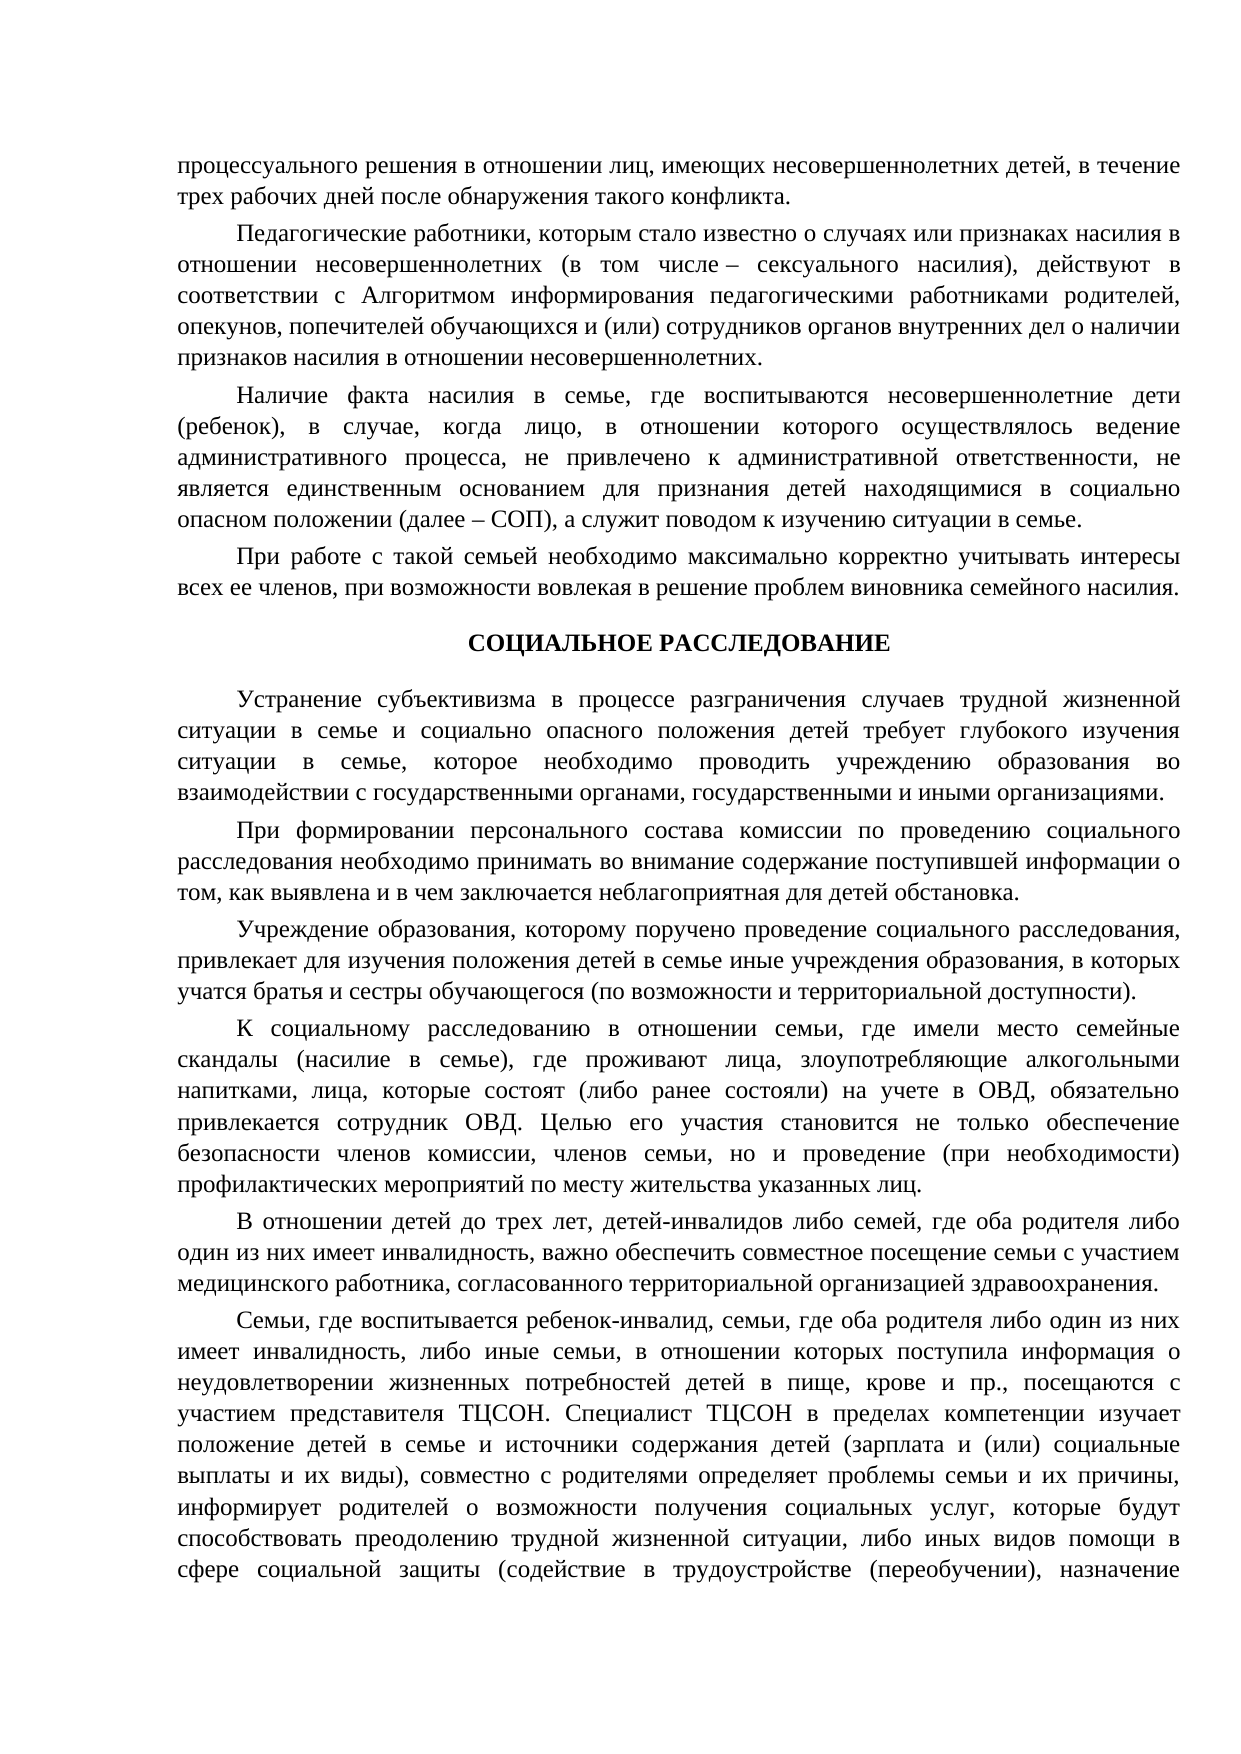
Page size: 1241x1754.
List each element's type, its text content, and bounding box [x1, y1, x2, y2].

text Наличие факта насилия в семье, где воспитываются несовершеннолетние дети (ребенок), в случае, когда лицо, в отношении которого осуществлялось ведение административного процесса, не привлечено к административной ответственности, не является единственным основанием для признания детей находящимися в социально опасном положении (далее – СОП), а служит поводом к изучению ситуации в семье. [177, 380, 1181, 533]
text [177, 150, 1181, 210]
text СОЦИАЛЬНОЕ РАССЛЕДОВАНИЕ [177, 628, 1181, 657]
text При работе с такой семьей необходимо максимально корректно учитывать интересы всех ее членов, при возможности вовлекая в решение проблем виновника семейного насилия. [177, 541, 1181, 601]
text В отношении детей до трех лет, детей-инвалидов либо семей, где оба родителя либо один из них имеет инвалидность, важно обеспечить совместное посещение семьи с участием медицинского работника, согласованного территориальной организацией здравоохранения. [177, 1206, 1181, 1297]
text К социальному расследованию в отношении семьи, где имели место семейные скандалы (насилие в семье), где проживают лица, злоупотребляющие алкогольными напитками, лица, которые состоят (либо ранее состояли) на учете в ОВД, обязательно привлекается сотрудник ОВД. Целью его участия становится не только обеспечение безопасности членов комиссии, членов семьи, но и проведение (при необходимости) профилактических мероприятий по месту жительства указанных лиц. [177, 1013, 1181, 1197]
text Педагогические работники, которым стало известно о случаях или признаках насилия в отношении несовершеннолетних (в том числе – сексуального насилия), действуют в соответствии с Алгоритмом информирования педагогическими работниками родителей, опекунов, попечителей обучающихся и (или) сотрудников органов внутренних дел о наличии признаков насилия в отношении несовершеннолетних. [177, 218, 1181, 371]
text Учреждение образования, которому поручено проведение социального расследования, привлекает для изучения положения детей в семье иные учреждения образования, в которых учатся братья и сестры обучающегося (по возможности и территориальной доступности). [177, 914, 1181, 1005]
text При формировании персонального состава комиссии по проведению социального расследования необходимо принимать во внимание содержание поступившей информации о том, как выявлена и в чем заключается неблагоприятная для детей обстановка. [177, 815, 1181, 906]
text Устранение субъективизма в процессе разграничения случаев трудной жизненной ситуации в семье и социально опасного положения детей требует глубокого изучения ситуации в семье, которое необходимо проводить учреждению образования во взаимодействии с государственными органами, государственными и иными организациями. [177, 684, 1181, 806]
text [177, 1305, 1181, 1582]
